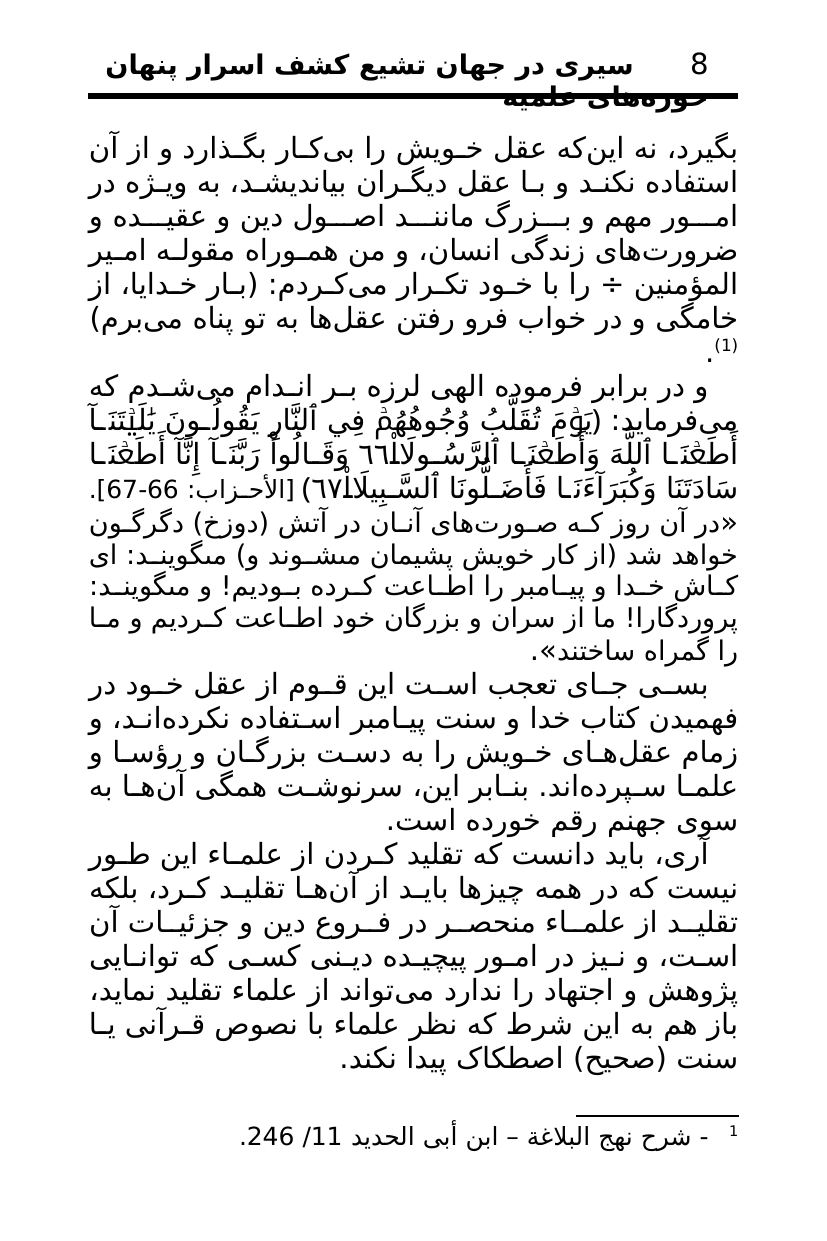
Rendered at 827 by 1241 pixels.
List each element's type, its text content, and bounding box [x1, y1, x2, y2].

text و در برابر فرموده الهی‌ لرزه‌ بر اندام‌ می‌شدم‌ که‌ می‌فرماید: ﴿يَوۡمَ تُقَلَّبُ وُجُوهُهُمۡ فِي ٱلنَّارِ يَقُولُونَ يَٰلَيۡتَنَآ أَطَعۡنَا ٱللَّهَ وَأَطَعۡنَا ٱلرَّسُولَا۠٦٦ وَقَالُواْ رَبَّنَآ إِنَّآ أَطَعۡنَا سَادَتَنَا وَكُبَرَآءَنَا فَأَضَلُّونَا ٱلسَّبِيلَا۠٦٧﴾ [الأحزاب: 66-67]. «در آن روز که صورت‌هاى آنان در آتش (دوزخ) دگرگون خواهد شد (از کار خویش پشیمان مى‏شوند و) مى‏گویند: اى کاش خدا و پیامبر را اطاعت کرده بودیم! و مى‏گویند: پروردگارا! ما از سران و بزرگان خود اطاعت کردیم و ما را گمراه ساختند». [89, 369, 738, 668]
text آری،‌ باید دانست‌ که‌ تقلید کردن‌ از علماء این‌ طور نیست‌ که‌ در همه‌ چیزها باید از آن‌ها تقلید کرد، بلکه‌ تقلید از علماء منحصر در فروع‌ دین‌ و جزئیات‌ آن‌ است،‌ و نیز در امور پیچیده‌ دینی‌ کسی‌ که‌ توانایی‌ پژوهش‌ و اجتهاد را ندارد می‌تواند از علماء تقلید نماید، باز هم‌ به‌ این‌ شرط‌ که‌ نظر علماء با نصوص‌ قرآنی‌ یا سنت (صحیح) اصطکاک‌ پیدا نکند. [89, 837, 738, 1075]
text بسی‌ جای‌ تعجب‌ است‌ این‌ قوم‌ از عقل‌ خود در فهمیدن‌ کتاب‌ خدا و سنت‌ پیامبر استفاده‌ نکرده‌اند، و زمام عقل‌های‌ خویش‌ را به‌ دست‌ بزرگان‌ و رؤسا و علما سپرده‌اند. بنابر این،‌ سرنوشت‌ همگی‌ آن‌ها به‌ سوی‌ جهنم‌ رقم‌ خورده‌ است‌. [89, 668, 738, 837]
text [89, 132, 738, 369]
